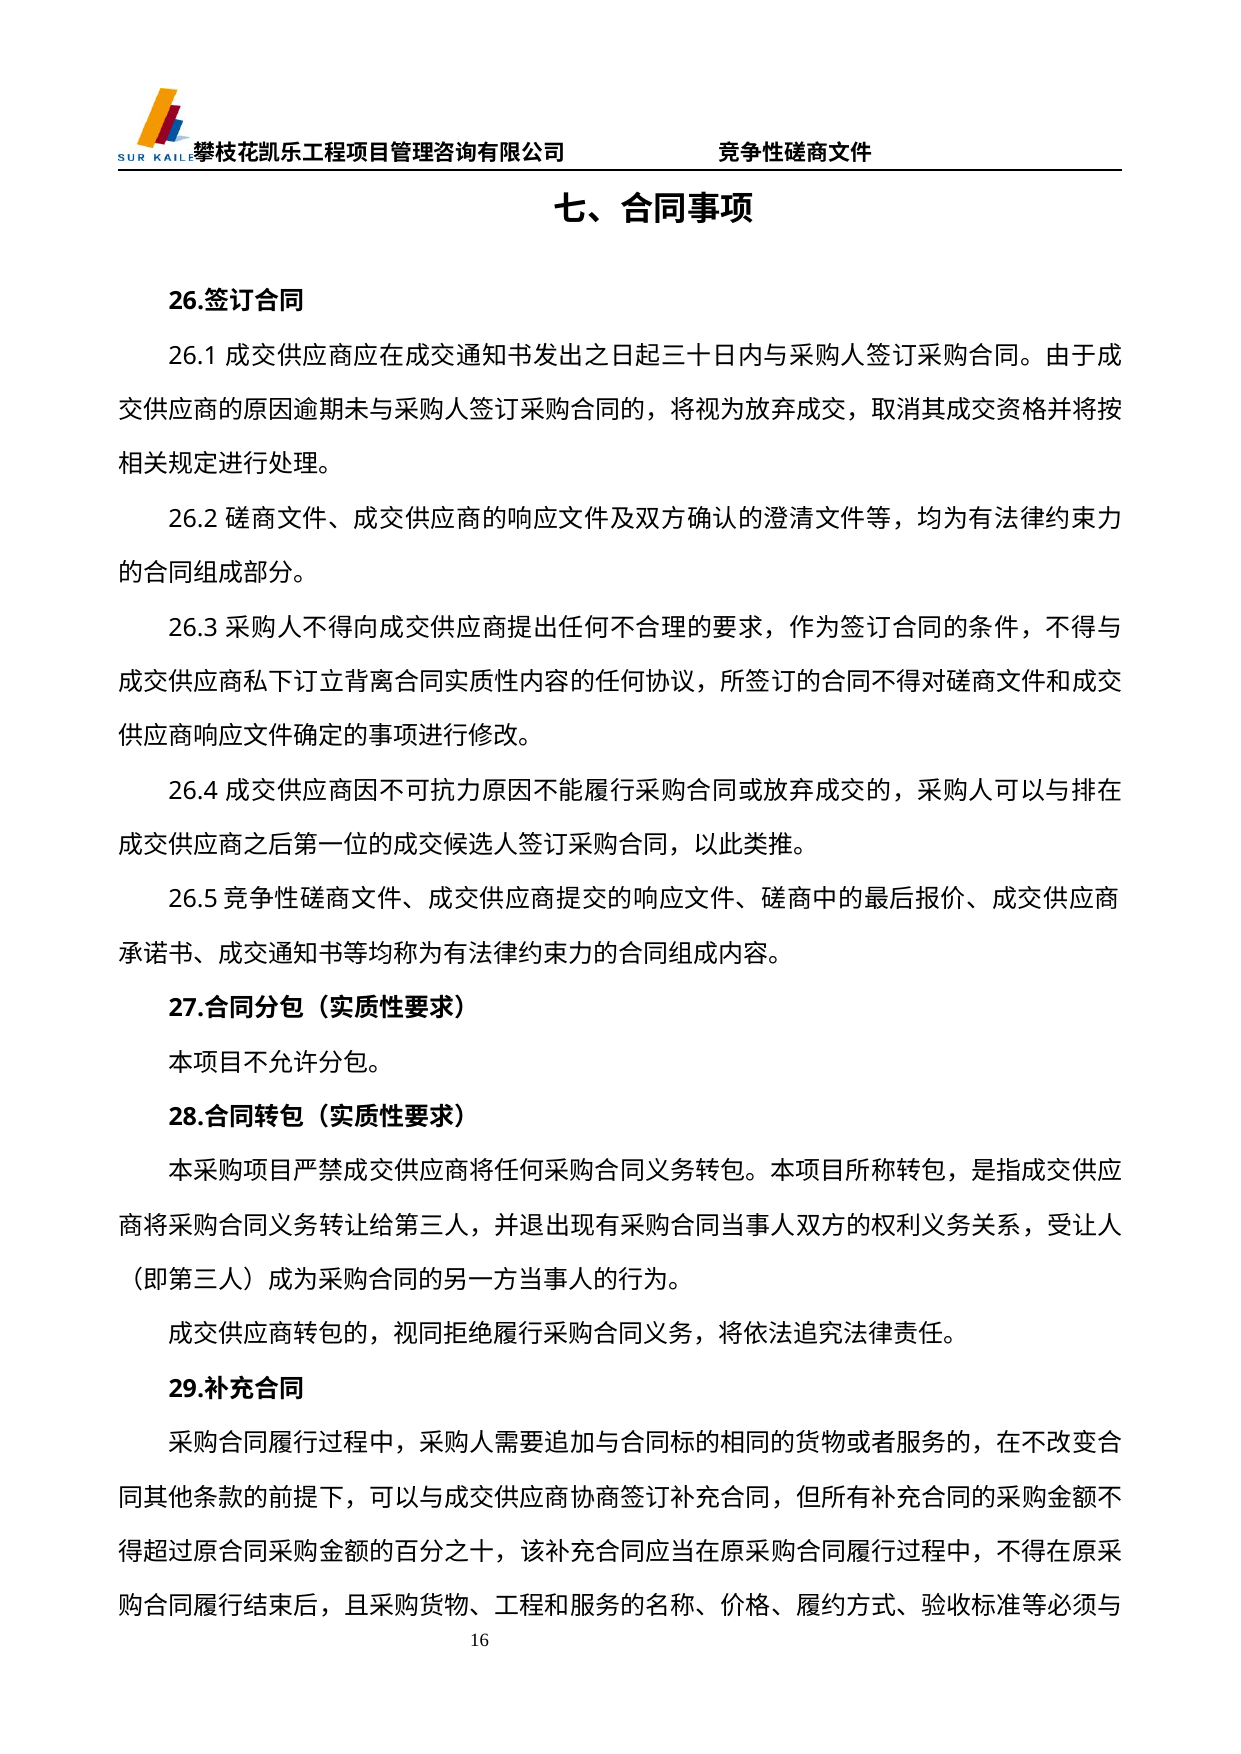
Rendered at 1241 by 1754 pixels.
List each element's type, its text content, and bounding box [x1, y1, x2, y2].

text 27.合同分包（实质性要求） [118, 988, 1122, 1024]
text 28.合同转包（实质性要求） [118, 1096, 1122, 1133]
text 本项目不允许分包。 [118, 1042, 1122, 1078]
text 26.3 采购人不得向成交供应商提出任何不合理的要求，作为签订合同的条件，不得与成交供应商私下订立背离合同实质性内容的任何协议，所签订的合同不得对磋商文件和成交供应商响应文件确定的事项进行修改。 [118, 607, 1122, 752]
text 26.5竞争性磋商文件、成交供应商提交的响应文件、磋商中的最后报价、成交供应商承诺书、成交通知书等均称为有法律约束力的合同组成内容。 [118, 879, 1122, 969]
picture [118, 88, 194, 161]
text 本采购项目严禁成交供应商将任何采购合同义务转包。本项目所称转包，是指成交供应商将采购合同义务转让给第三人，并退出现有采购合同当事人双方的权利义务关系，受让人（即第三人）成为采购合同的另一方当事人的行为。 [118, 1151, 1122, 1296]
text 成交供应商转包的，视同拒绝履行采购合同义务，将依法追究法律责任。 [118, 1314, 1122, 1350]
subtitle 26.签订合同 [118, 281, 1122, 317]
subtitle 七、合同事项 [118, 181, 1122, 230]
text 26.1 成交供应商应在成交通知书发出之日起三十日内与采购人签订采购合同。由于成交供应商的原因逾期未与采购人签订采购合同的，将视为放弃成交，取消其成交资格并将按相关规定进行处理。 [118, 335, 1122, 480]
text 26.2 磋商文件、成交供应商的响应文件及双方确认的澄清文件等，均为有法律约束力的合同组成部分。 [118, 498, 1122, 589]
text 26.4 成交供应商因不可抗力原因不能履行采购合同或放弃成交的，采购人可以与排在成交供应商之后第一位的成交候选人签订采购合同，以此类推。 [118, 770, 1122, 861]
text 29.补充合同 [118, 1368, 1122, 1404]
